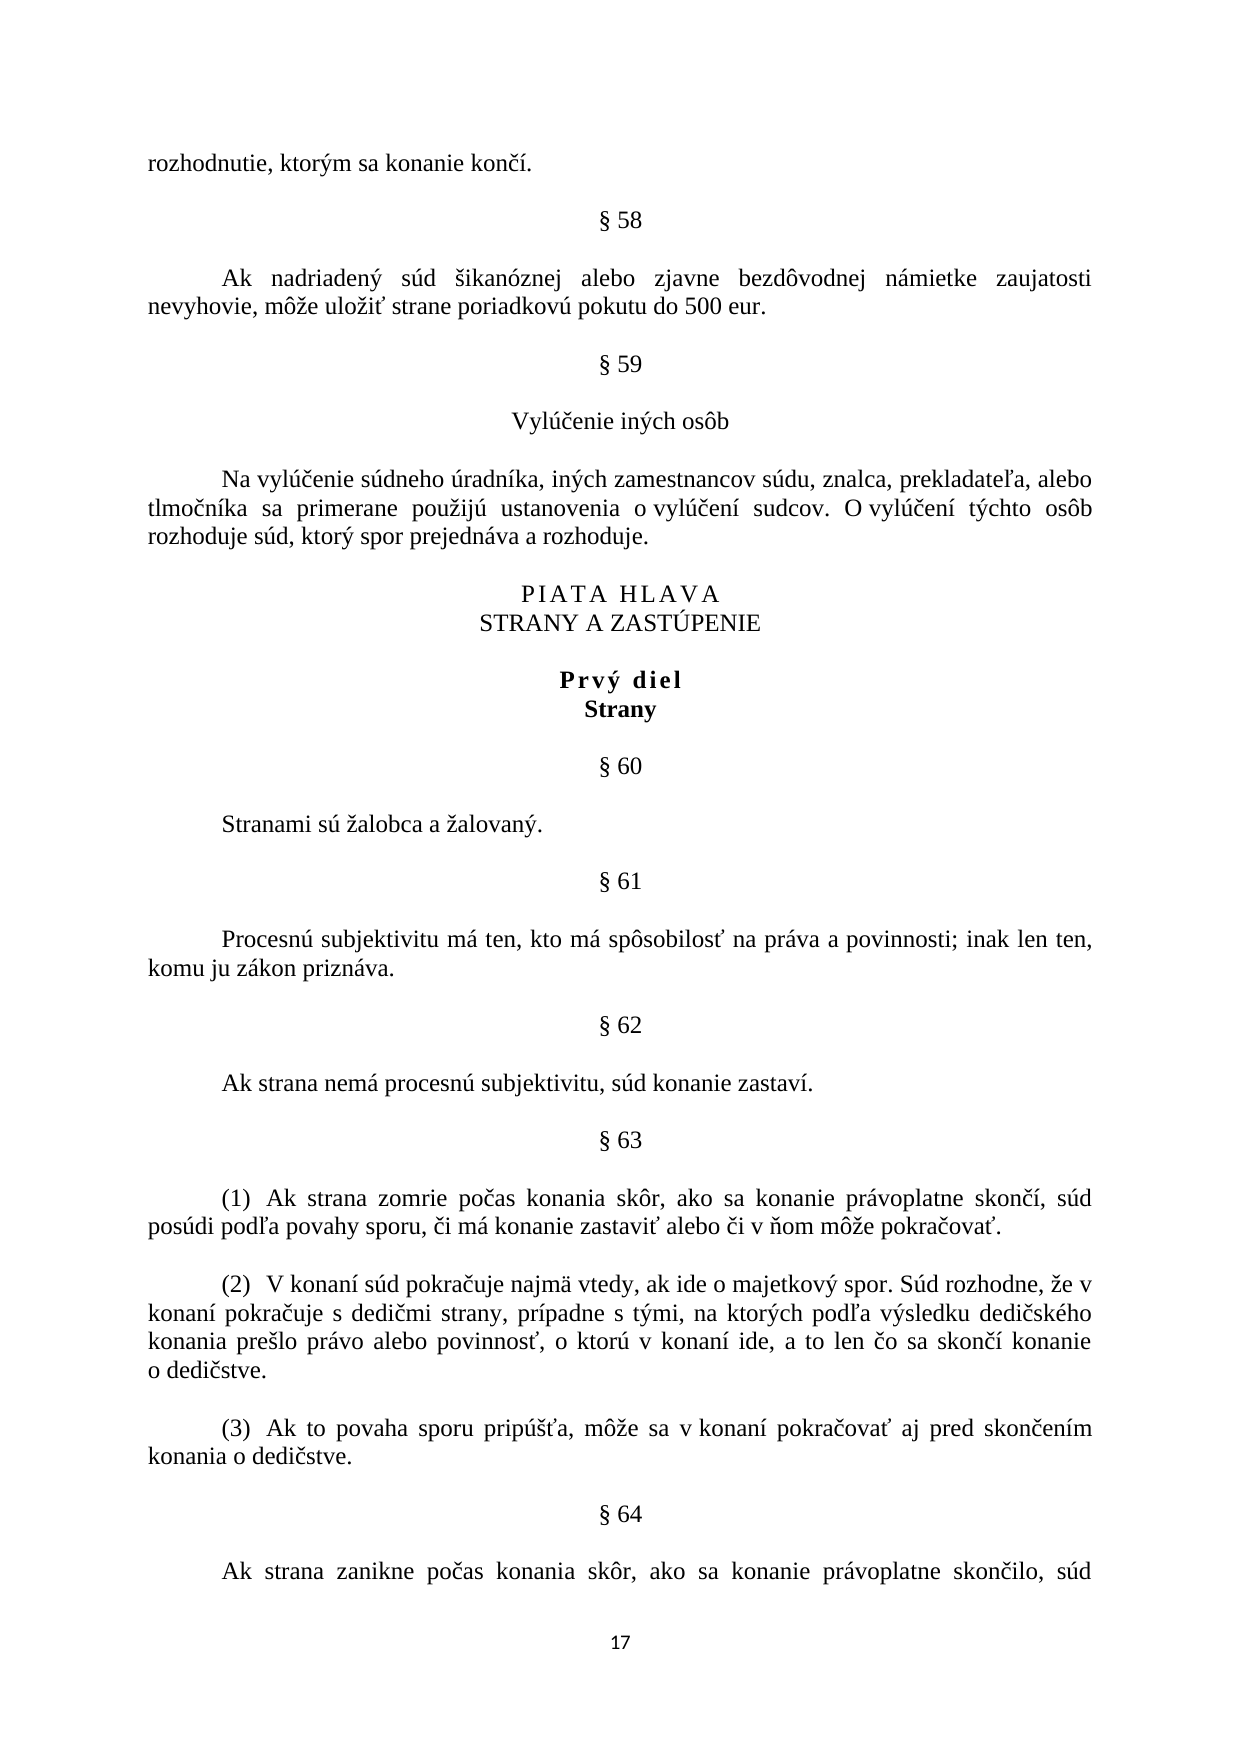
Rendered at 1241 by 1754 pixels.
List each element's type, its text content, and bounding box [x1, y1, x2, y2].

list Ak to povaha sporu pripúšťa, môže sa v konaní pokračovať aj pred skončením konania o dedičstve. [148, 1413, 1093, 1470]
text § 60 [148, 751, 1093, 780]
text § 63 [148, 1125, 1093, 1154]
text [148, 1556, 1093, 1585]
text Na vylúčenie súdneho úradníka, iných zamestnancov súdu, znalca, prekladateľa, alebo tlmočníka sa primerane použijú ustanovenia o vylúčení sudcov. O vylúčení týchto osôb rozhoduje súd, ktorý spor prejednáva a rozhoduje. [148, 464, 1093, 550]
text Ak strana nemá procesnú subjektivitu, súd konanie zastaví. [148, 1068, 1093, 1096]
text Ak nadriadený súd šikanóznej alebo zjavne bezdôvodnej námietke zaujatosti nevyhovie, môže uložiť strane poriadkovú pokutu do 500 eur. [148, 263, 1093, 320]
text Procesnú subjektivitu má ten, kto má spôsobilosť na práva a povinnosti; inak len ten, komu ju zákon priznáva. [148, 924, 1093, 981]
text piata hlava [148, 579, 1093, 608]
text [148, 148, 1093, 176]
text Stranami sú žalobca a žalovaný. [148, 809, 1093, 838]
text § 64 [148, 1499, 1093, 1528]
list Ak strana zomrie počas konania skôr, ako sa konanie právoplatne skončí, súd posúdi podľa povahy sporu, či má konanie zastaviť alebo či v ňom môže pokračovať. [148, 1183, 1093, 1240]
text Strany [148, 694, 1093, 723]
text § 61 [148, 866, 1093, 895]
list V konaní súd pokračuje najmä vtedy, ak ide o majetkový spor. Súd rozhodne, že v konaní pokračuje s dedičmi strany, prípadne s tými, na ktorých podľa výsledku dedičského konania prešlo právo alebo povinnosť, o ktorú v konaní ide, a to len čo sa skončí konanie o dedičstve. [148, 1269, 1093, 1384]
text strany a zastúpenie [148, 608, 1093, 636]
text § 58 [148, 205, 1093, 234]
text § 59 [148, 349, 1093, 378]
text Vylúčenie iných osôb [148, 406, 1093, 435]
text Prvý diel [148, 665, 1093, 694]
text § 62 [148, 1010, 1093, 1039]
